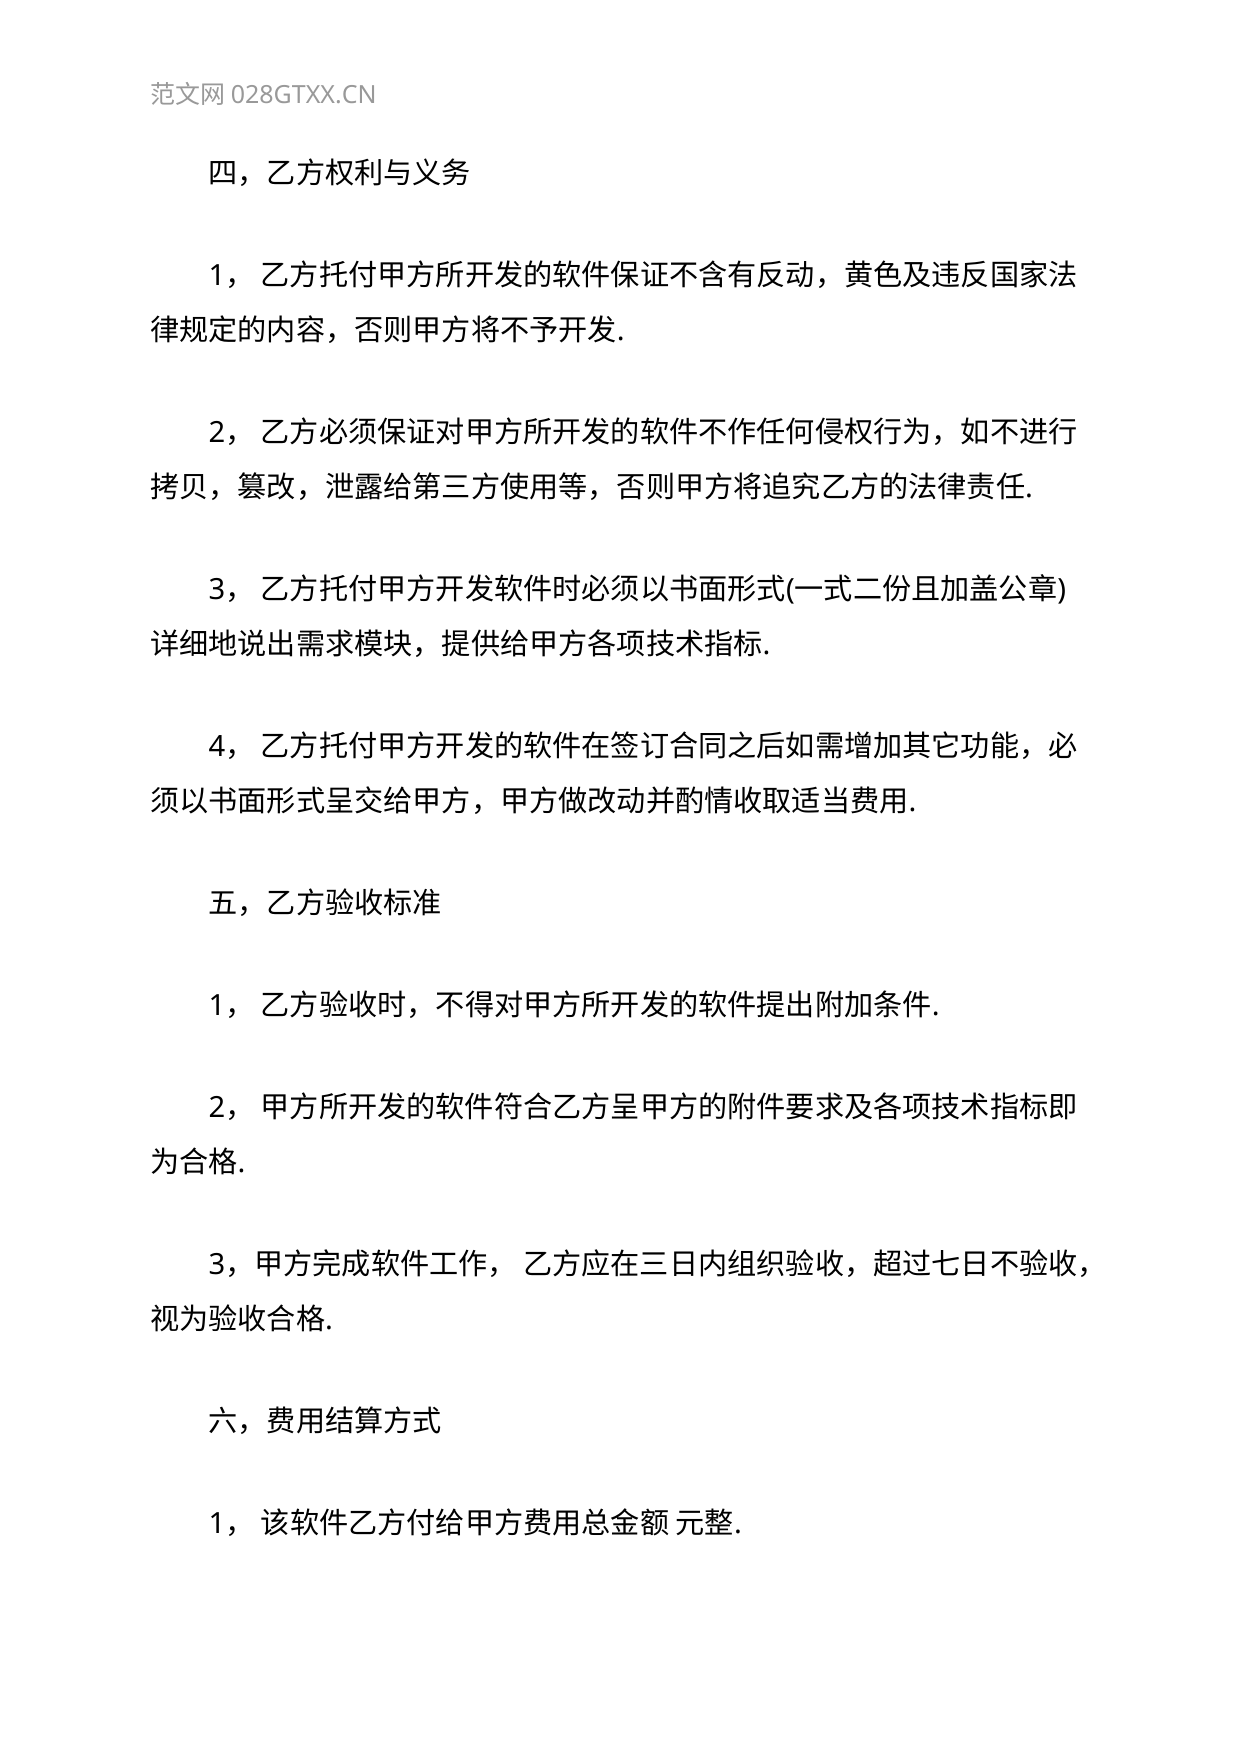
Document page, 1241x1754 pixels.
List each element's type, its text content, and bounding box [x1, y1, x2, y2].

text 2， 甲方所开发的软件符合乙方呈甲方的附件要求及各项技术指标即为合格. [150, 1083, 1090, 1181]
text 五，乙方验收标准 [150, 880, 1090, 922]
text 1， 乙方验收时，不得对甲方所开发的软件提出附加条件. [150, 981, 1090, 1024]
text 六，费用结算方式 [150, 1397, 1090, 1440]
text 3， 乙方托付甲方开发软件时必须以书面形式(一式二份且加盖公章)详细地说出需求模块，提供给甲方各项技术指标. [150, 566, 1090, 663]
text 1， 该软件乙方付给甲方费用总金额 元整. [150, 1499, 1090, 1542]
text 1， 乙方托付甲方所开发的软件保证不含有反动，黄色及违反国家法律规定的内容，否则甲方将不予开发. [150, 252, 1090, 349]
text 四，乙方权利与义务 [150, 150, 1090, 192]
text 2， 乙方必须保证对甲方所开发的软件不作任何侵权行为，如不进行拷贝，篡改，泄露给第三方使用等，否则甲方将追究乙方的法律责任. [150, 409, 1090, 506]
text 3，甲方完成软件工作， 乙方应在三日内组织验收，超过七日不验收，视为验收合格. [150, 1240, 1090, 1338]
text 4， 乙方托付甲方开发的软件在签订合同之后如需增加其它功能，必须以书面形式呈交给甲方，甲方做改动并酌情收取适当费用. [150, 723, 1090, 820]
